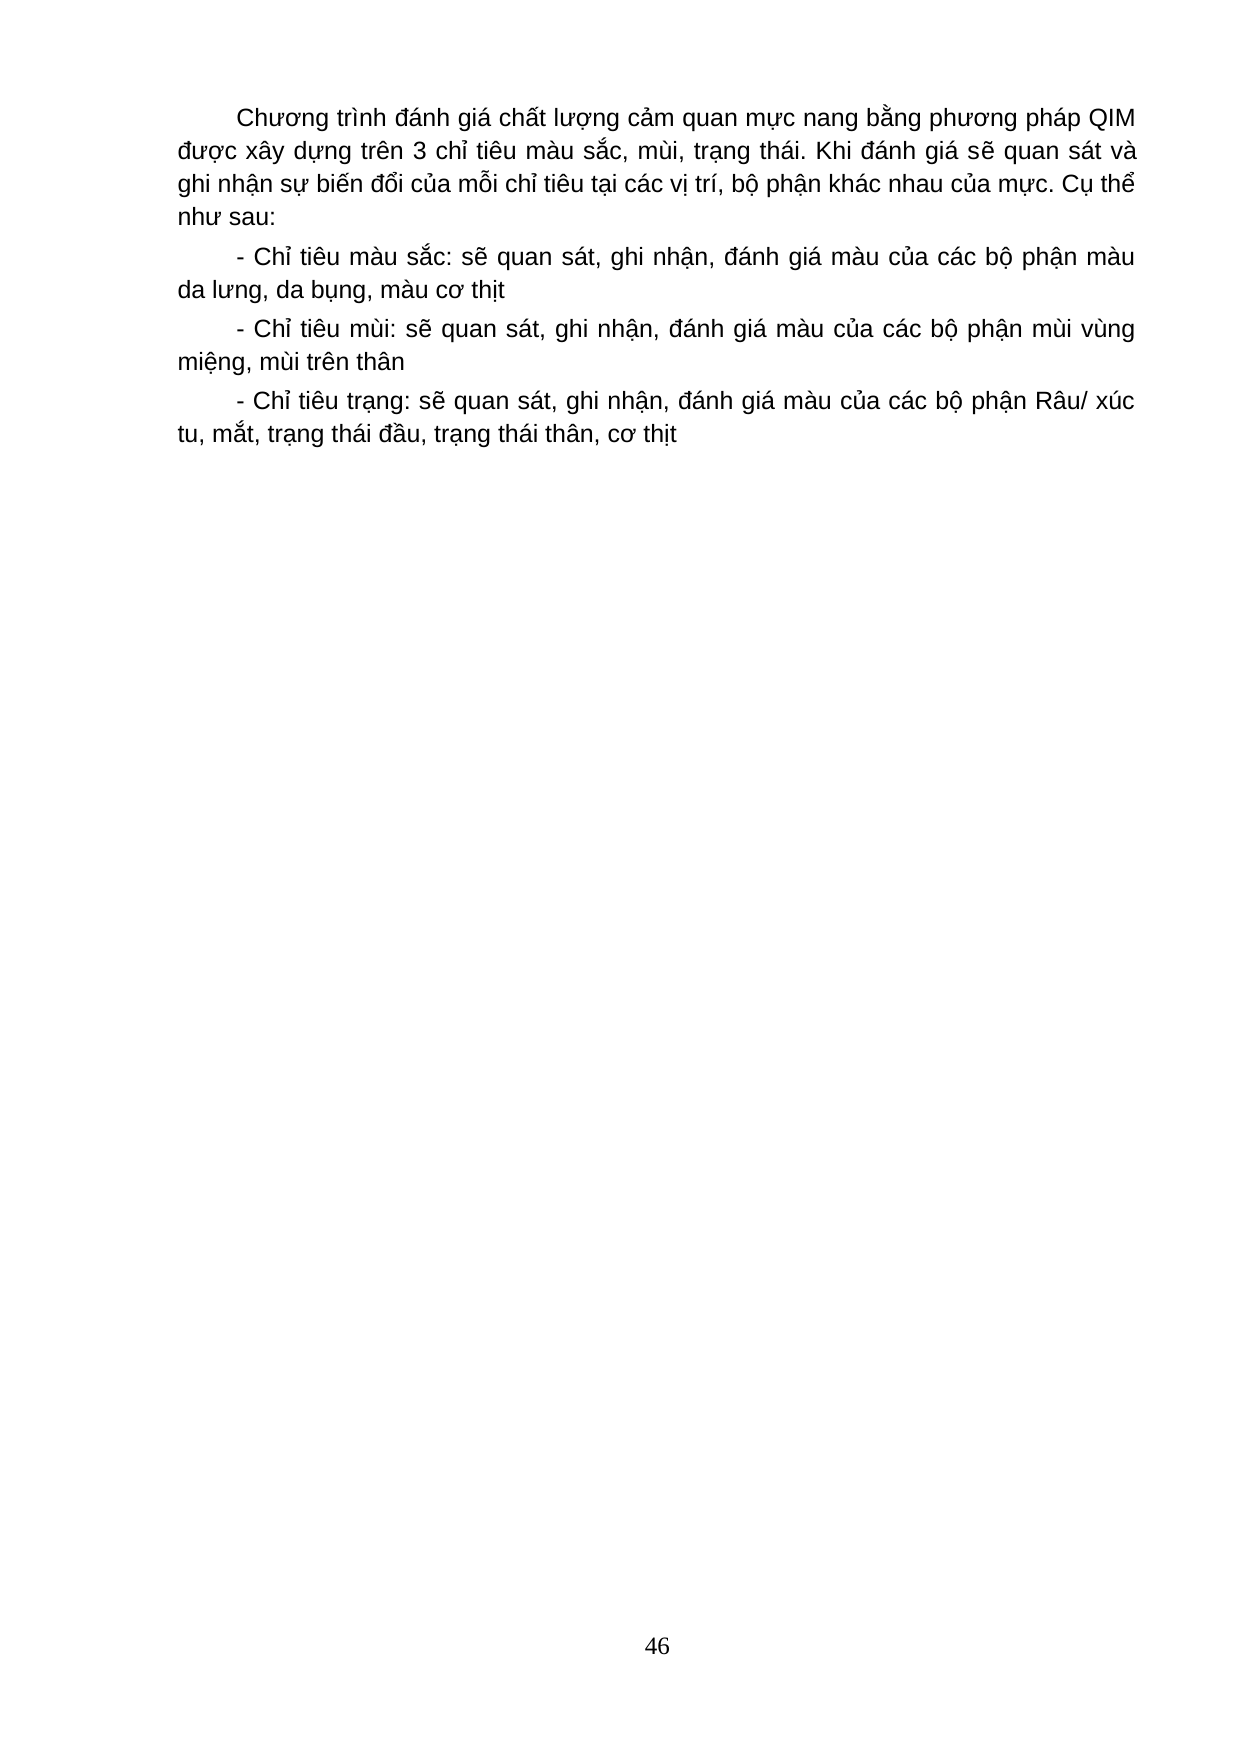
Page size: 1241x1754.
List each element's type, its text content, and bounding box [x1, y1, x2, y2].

text - Chỉ tiêu mùi: sẽ quan sát, ghi nhận, đánh giá màu của các bộ phận mùi vùng miệng, mùi trên thân [177, 314, 1137, 376]
text Chương trình đánh giá chất lượng cảm quan mực nang bằng phương pháp QIM được xây dựng trên 3 chỉ tiêu màu sắc, mùi, trạng thái. Khi đánh giá sẽ quan sát và ghi nhận sự biến đổi của mỗi chỉ tiêu tại các vị trí, bộ phận khác nhau của mực. Cụ thể như sau: [177, 103, 1137, 231]
text - Chỉ tiêu màu sắc: sẽ quan sát, ghi nhận, đánh giá màu của các bộ phận màu da lưng, da bụng, màu cơ thịt [177, 242, 1137, 303]
text - Chỉ tiêu trạng: sẽ quan sát, ghi nhận, đánh giá màu của các bộ phận Râu/ xúc tu, mắt, trạng thái đầu, trạng thái thân, cơ thịt [177, 386, 1137, 448]
